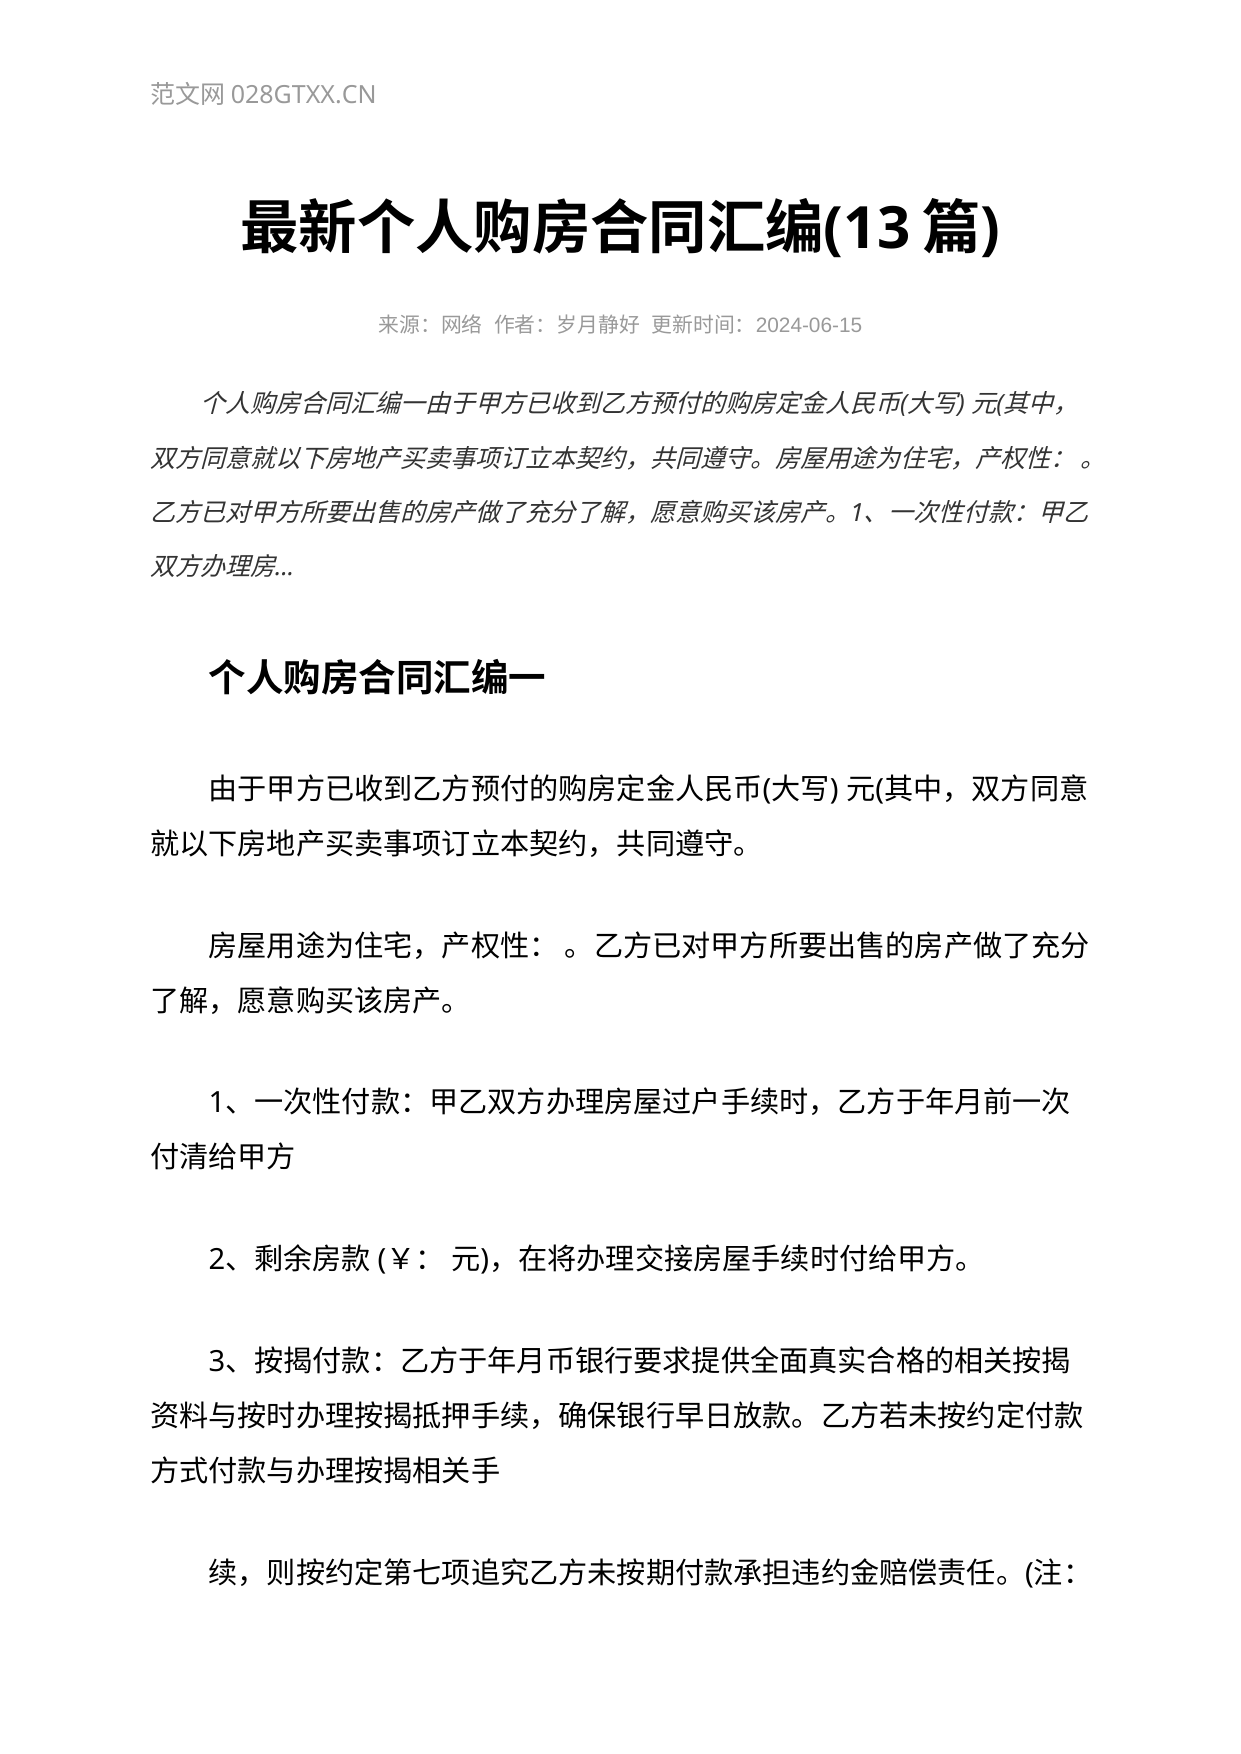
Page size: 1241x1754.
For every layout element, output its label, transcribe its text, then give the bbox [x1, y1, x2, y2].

text 2、剩余房款 (￥： 元)，在将办理交接房屋手续时付给甲方。 [150, 1236, 1090, 1278]
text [150, 1549, 1090, 1592]
text 由于甲方已收到乙方预付的购房定金人民币(大写) 元(其中，双方同意就以下房地产买卖事项订立本契约，共同遵守。 [150, 766, 1090, 863]
text 3、按揭付款：乙方于年月币银行要求提供全面真实合格的相关按揭资料与按时办理按揭抵押手续，确保银行早日放款。乙方若未按约定付款方式付款与办理按揭相关手 [150, 1338, 1090, 1490]
text 个人购房合同汇编一 [150, 648, 1090, 702]
text 个人购房合同汇编一由于甲方已收到乙方预付的购房定金人民币(大写) 元(其中，双方同意就以下房地产买卖事项订立本契约，共同遵守。房屋用途为住宅，产权性： 。乙方已对甲方所要出售的房产做了充分了解，愿意购买该房产。1、一次性付款：甲乙双方办理房... [150, 384, 1090, 583]
text 房屋用途为住宅，产权性： 。乙方已对甲方所要出售的房产做了充分了解，愿意购买该房产。 [150, 922, 1090, 1019]
text 来源：网络 作者：岁月静好 更新时间：2024-06-15 [150, 313, 1090, 337]
subtitle 最新个人购房合同汇编(13篇) [150, 181, 1090, 266]
text 1、一次性付款：甲乙双方办理房屋过户手续时，乙方于年月前一次付清给甲方 [150, 1079, 1090, 1176]
